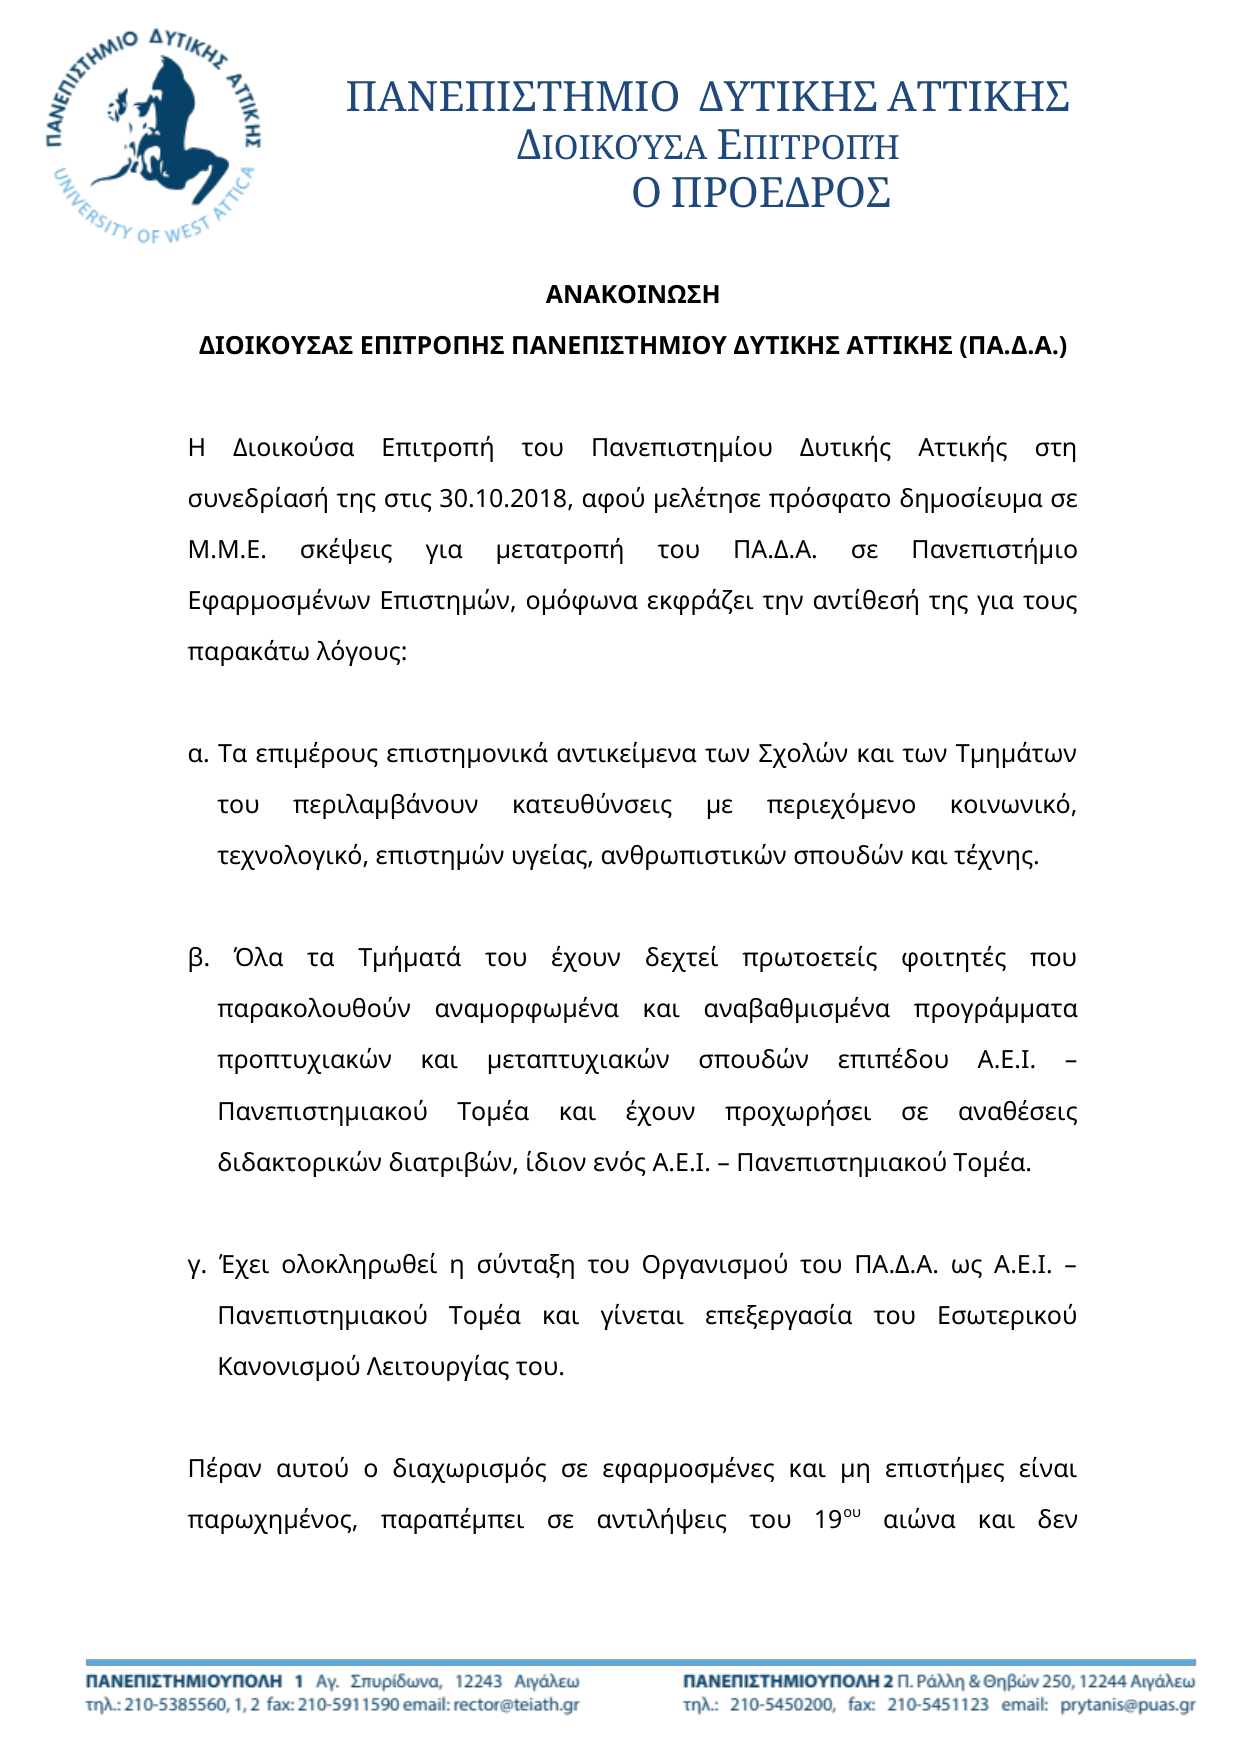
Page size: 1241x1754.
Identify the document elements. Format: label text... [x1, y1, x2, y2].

text γ. Έχει ολοκληρωθεί η σύνταξη του Οργανισμού του ΠΑ.Δ.Α. ως Α.Ε.Ι. – Πανεπιστημιακού Τομέα και γίνεται επεξεργασία του Εσωτερικού Κανονισμού Λειτουργίας του. [187, 1246, 1078, 1382]
text ΑΝΑΚΟΙΝΩΣΗ [187, 277, 1078, 311]
text α. Τα επιμέρους επιστημονικά αντικείμενα των Σχολών και των Τμημάτων του περιλαμβάνουν κατευθύνσεις με περιεχόμενο κοινωνικό, τεχνολογικό, επιστημών υγείας, ανθρωπιστικών σπουδών και τέχνης. [187, 736, 1078, 872]
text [187, 1451, 1078, 1536]
text ΔΙΟΙΚΟΥΣΑΣ ΕΠΙΤΡΟΠΗΣ ΠΑΝΕΠΙΣΤΗΜΙΟΥ ΔΥΤΙΚΗΣ ΑΤΤΙΚΗΣ (ΠΑ.Δ.Α.) [187, 328, 1078, 362]
text Η Διοικούσα Επιτροπή του Πανεπιστημίου Δυτικής Αττικής στη συνεδρίασή της στις 30.10.2018, αφού μελέτησε πρόσφατο δημοσίευμα σε Μ.Μ.Ε. σκέψεις για μετατροπή του ΠΑ.Δ.Α. σε Πανεπιστήμιο Εφαρμοσμένων Επιστημών, ομόφωνα εκφράζει την αντίθεσή της για τους παρακάτω λόγους: [187, 430, 1078, 668]
text β. Όλα τα Τμήματά του έχουν δεχτεί πρωτοετείς φοιτητές που παρακολουθούν αναμορφωμένα και αναβαθμισμένα προγράμματα προπτυχιακών και μεταπτυχιακών σπουδών επιπέδου Α.Ε.Ι. – Πανεπιστημιακού Τομέα και έχουν προχωρήσει σε αναθέσεις διδακτορικών διατριβών, ίδιον ενός Α.Ε.Ι. – Πανεπιστημιακού Τομέα. [187, 940, 1078, 1178]
